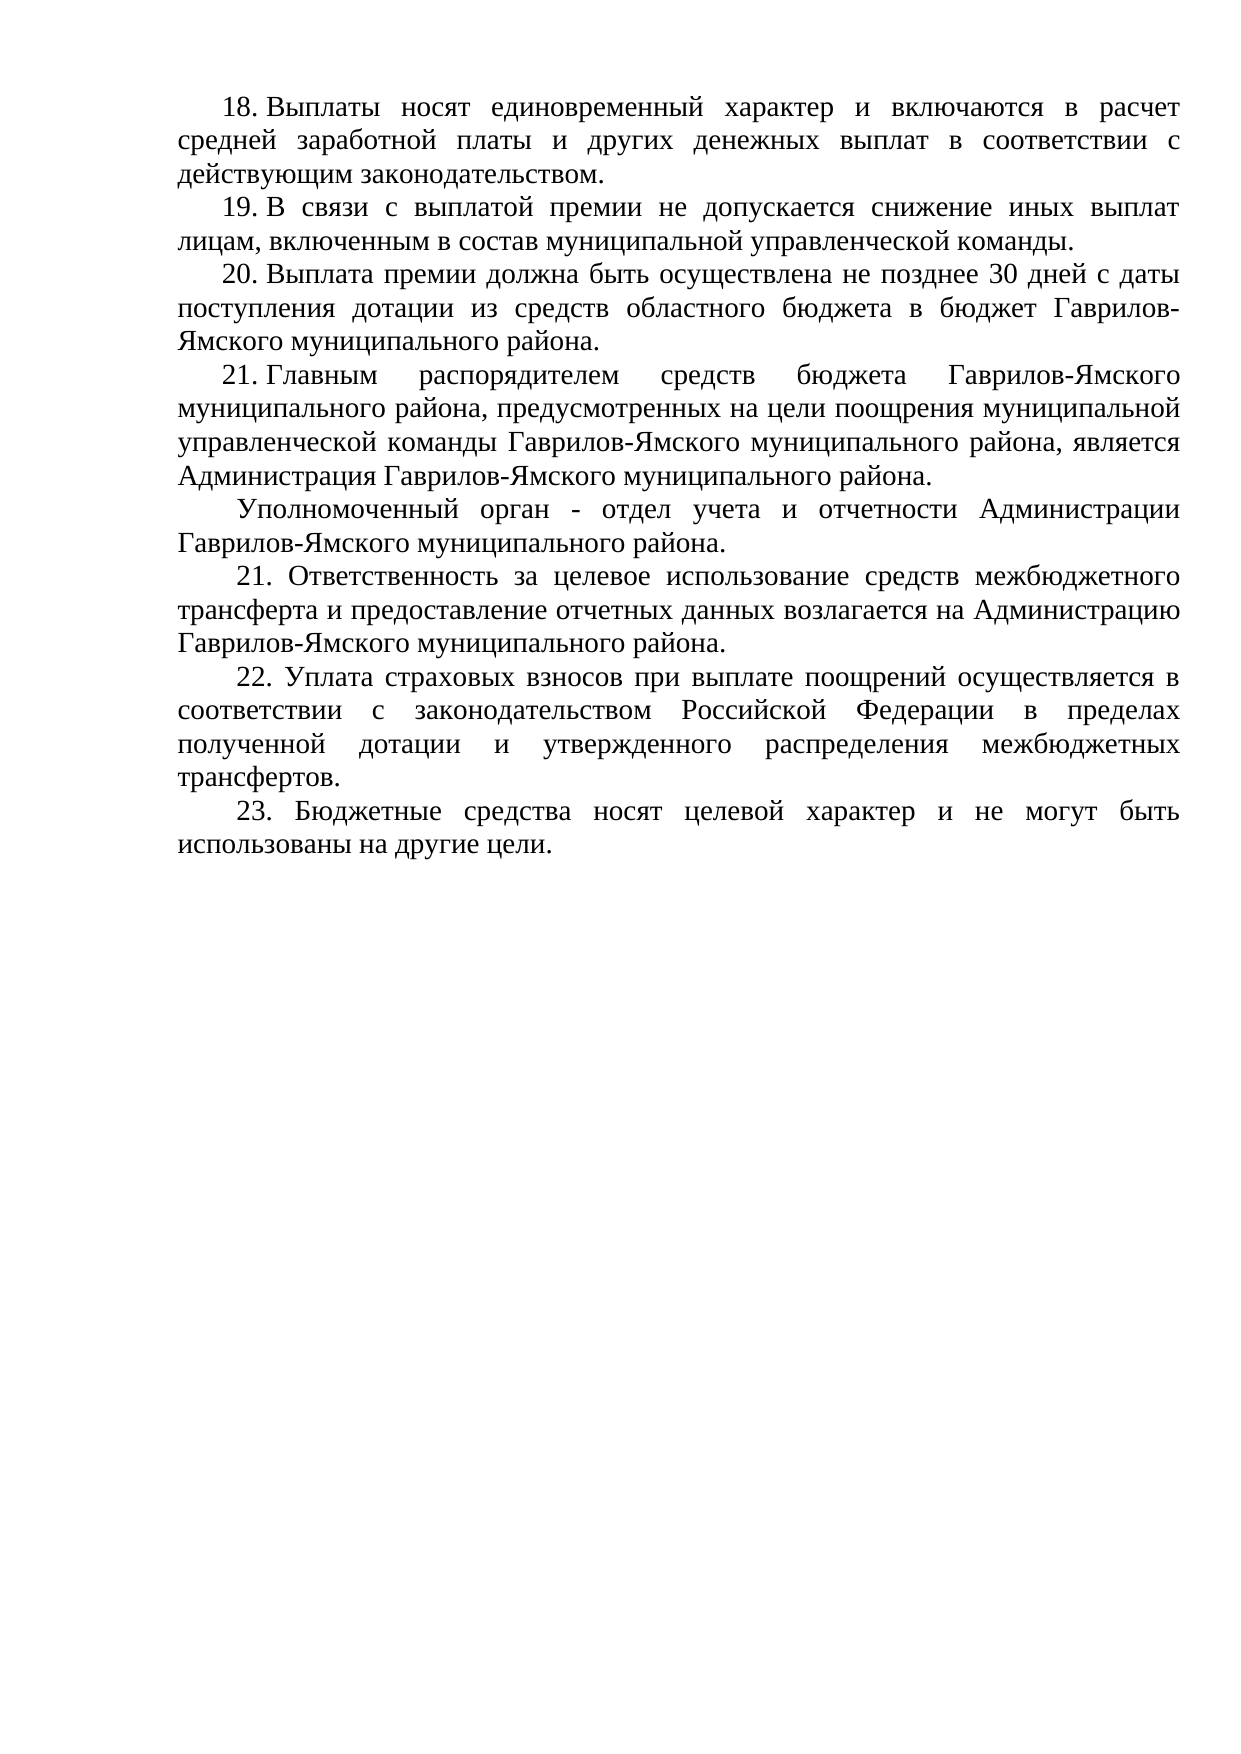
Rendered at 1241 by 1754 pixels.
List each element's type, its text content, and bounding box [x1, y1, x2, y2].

text 23. Бюджетные средства носят целевой характер и не могут быть использованы на другие цели. [177, 793, 1181, 860]
list Выплаты носят единовременный характер и включаются в расчет средней заработной платы и других денежных выплат в соответствии с действующим законодательством. [177, 89, 1181, 189]
text 21. Ответственность за целевое использование средств межбюджетного трансферта и предоставление отчетных данных возлагается на Администрацию Гаврилов-Ямского муниципального района. [177, 558, 1181, 659]
text Уполномоченный орган - отдел учета и отчетности Администрации Гаврилов-Ямского муниципального района. [177, 491, 1181, 558]
list Главным распорядителем средств бюджета Гаврилов-Ямского муниципального района, предусмотренных на цели поощрения муниципальной управленческой команды Гаврилов-Ямского муниципального района, является Администрация Гаврилов-Ямского муниципального района. [177, 357, 1181, 491]
list В связи с выплатой премии не допускается снижение иных выплат лицам, включенным в состав муниципальной управленческой команды. [177, 189, 1181, 256]
list Выплата премии должна быть осуществлена не позднее 30 дней с даты поступления дотации из средств областного бюджета в бюджет Гаврилов-Ямского муниципального района. [177, 256, 1181, 357]
text 22. Уплата страховых взносов при выплате поощрений осуществляется в соответствии с законодательством Российской Федерации в пределах полученной дотации и утвержденного распределения межбюджетных трансфертов. [177, 659, 1181, 793]
